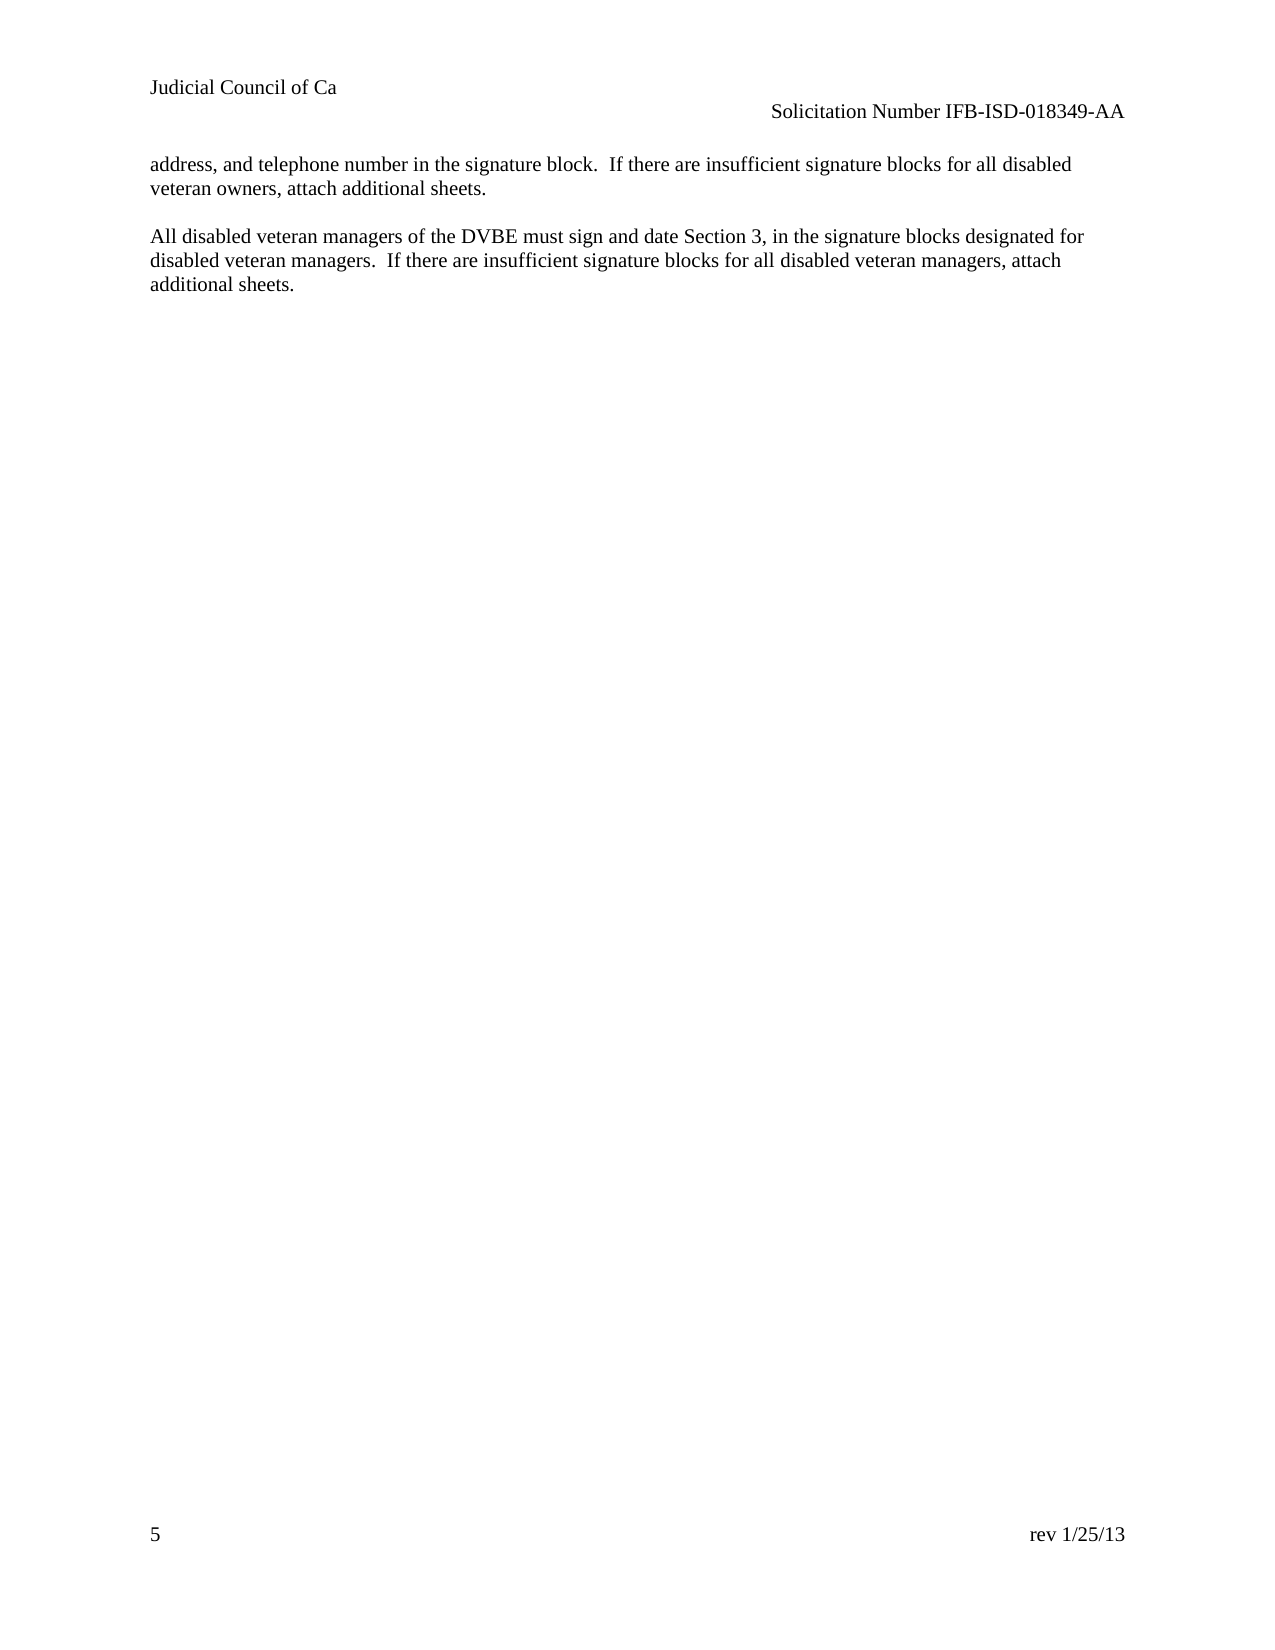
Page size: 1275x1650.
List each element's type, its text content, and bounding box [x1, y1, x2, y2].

text All disabled veteran managers of the DVBE must sign and date Section 3, in the signature blocks designated for disabled veteran managers. If there are insufficient signature blocks for all disabled veteran managers, attach additional sheets. [150, 224, 1125, 296]
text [150, 152, 1125, 200]
